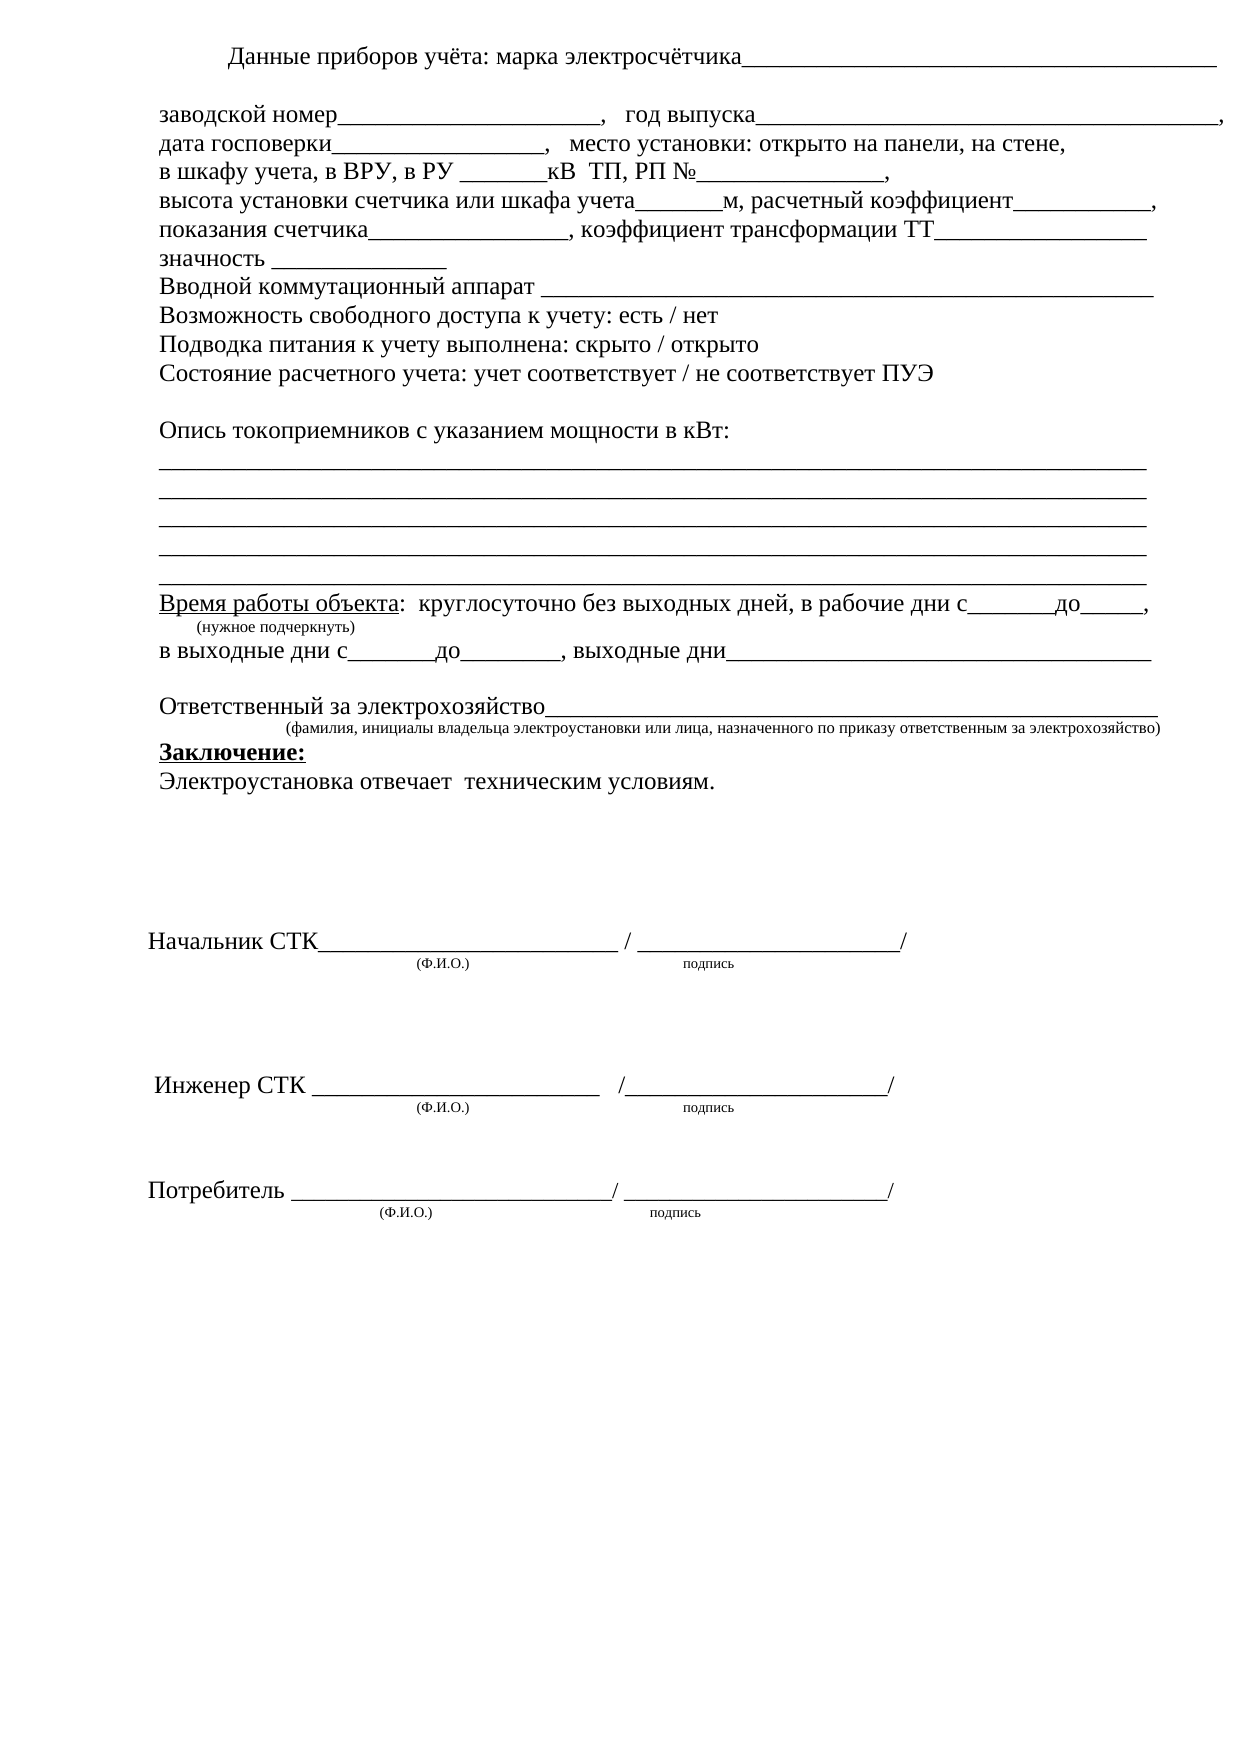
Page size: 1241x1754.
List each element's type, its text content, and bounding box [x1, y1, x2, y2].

text (Ф.И.О.) подпись [148, 1099, 1152, 1127]
text Потребитель ____________________________/ _______________________/ [148, 1175, 1152, 1204]
text (Ф.И.О.) подпись [148, 955, 1152, 984]
table_header Данные приборов учёта: марка электросчётчика______________________________________ заводской номер_____________________, год выпуска_____________________________________, дата госповерки_________________, место установки: открыто на панели, на стене, в шкафу учета, в ВРУ, в РУ _______кВ ТП, РП №_______________, высота установки счетчика или шкафа учета_______м, расчетный коэффициент___________, показания счетчика________________, коэффициент трансформации ТТ_________________ значность ______________ Вводной коммутационный аппарат _________________________________________________ Возможность свободного доступа к учету: есть / нет Подводка питания к учету выполнена: скрыто / открыто Состояние расчетного учета: учет соответствует / не соответствует ПУЭ Опись токоприемников с указанием мощности в кВт: _______________________________________________________________________________ _______________________________________________________________________________ _______________________________________________________________________________ _______________________________________________________________________________ _______________________________________________________________________________ Время работы объекта: круглосуточно без выходных дней, в рабочие дни с_______до_____, (нужное подчеркнуть) в выходные дни с_______до________, выходные дни__________________________________ Ответственный за электрохозяйство_________________________________________________ (фамилия, инициалы владельца электроустановки или лица, назначенного по приказу ответственным за электрохозяйство) Заключение: Электроустановка отвечает техническим условиям. [148, 41, 1240, 794]
text Инженер СТК _______________________ /_____________________/ [148, 1070, 1152, 1099]
text (Ф.И.О.) подпись [148, 1204, 1152, 1233]
text Начальник СТК________________________ / _____________________/ [148, 926, 1152, 955]
